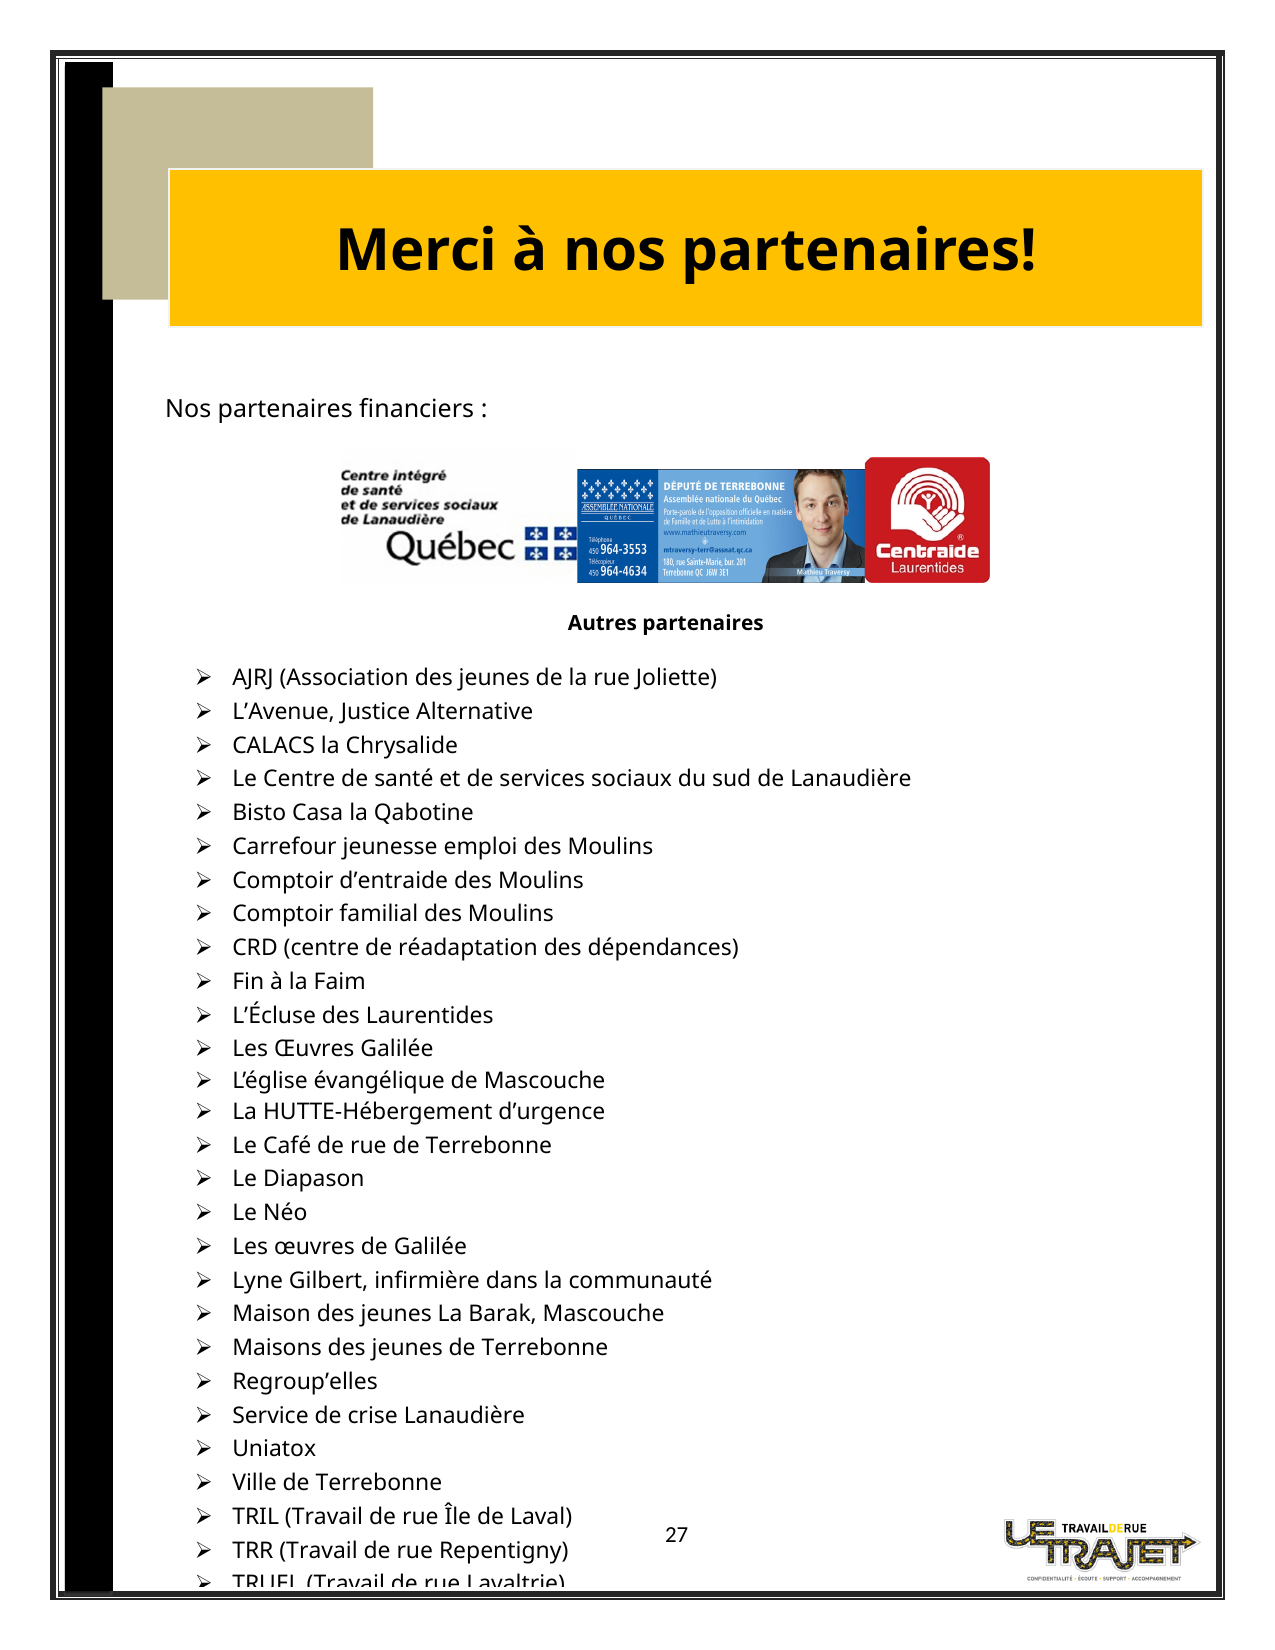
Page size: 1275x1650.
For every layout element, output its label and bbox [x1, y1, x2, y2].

picture [997, 1507, 1205, 1590]
picture [341, 450, 990, 583]
